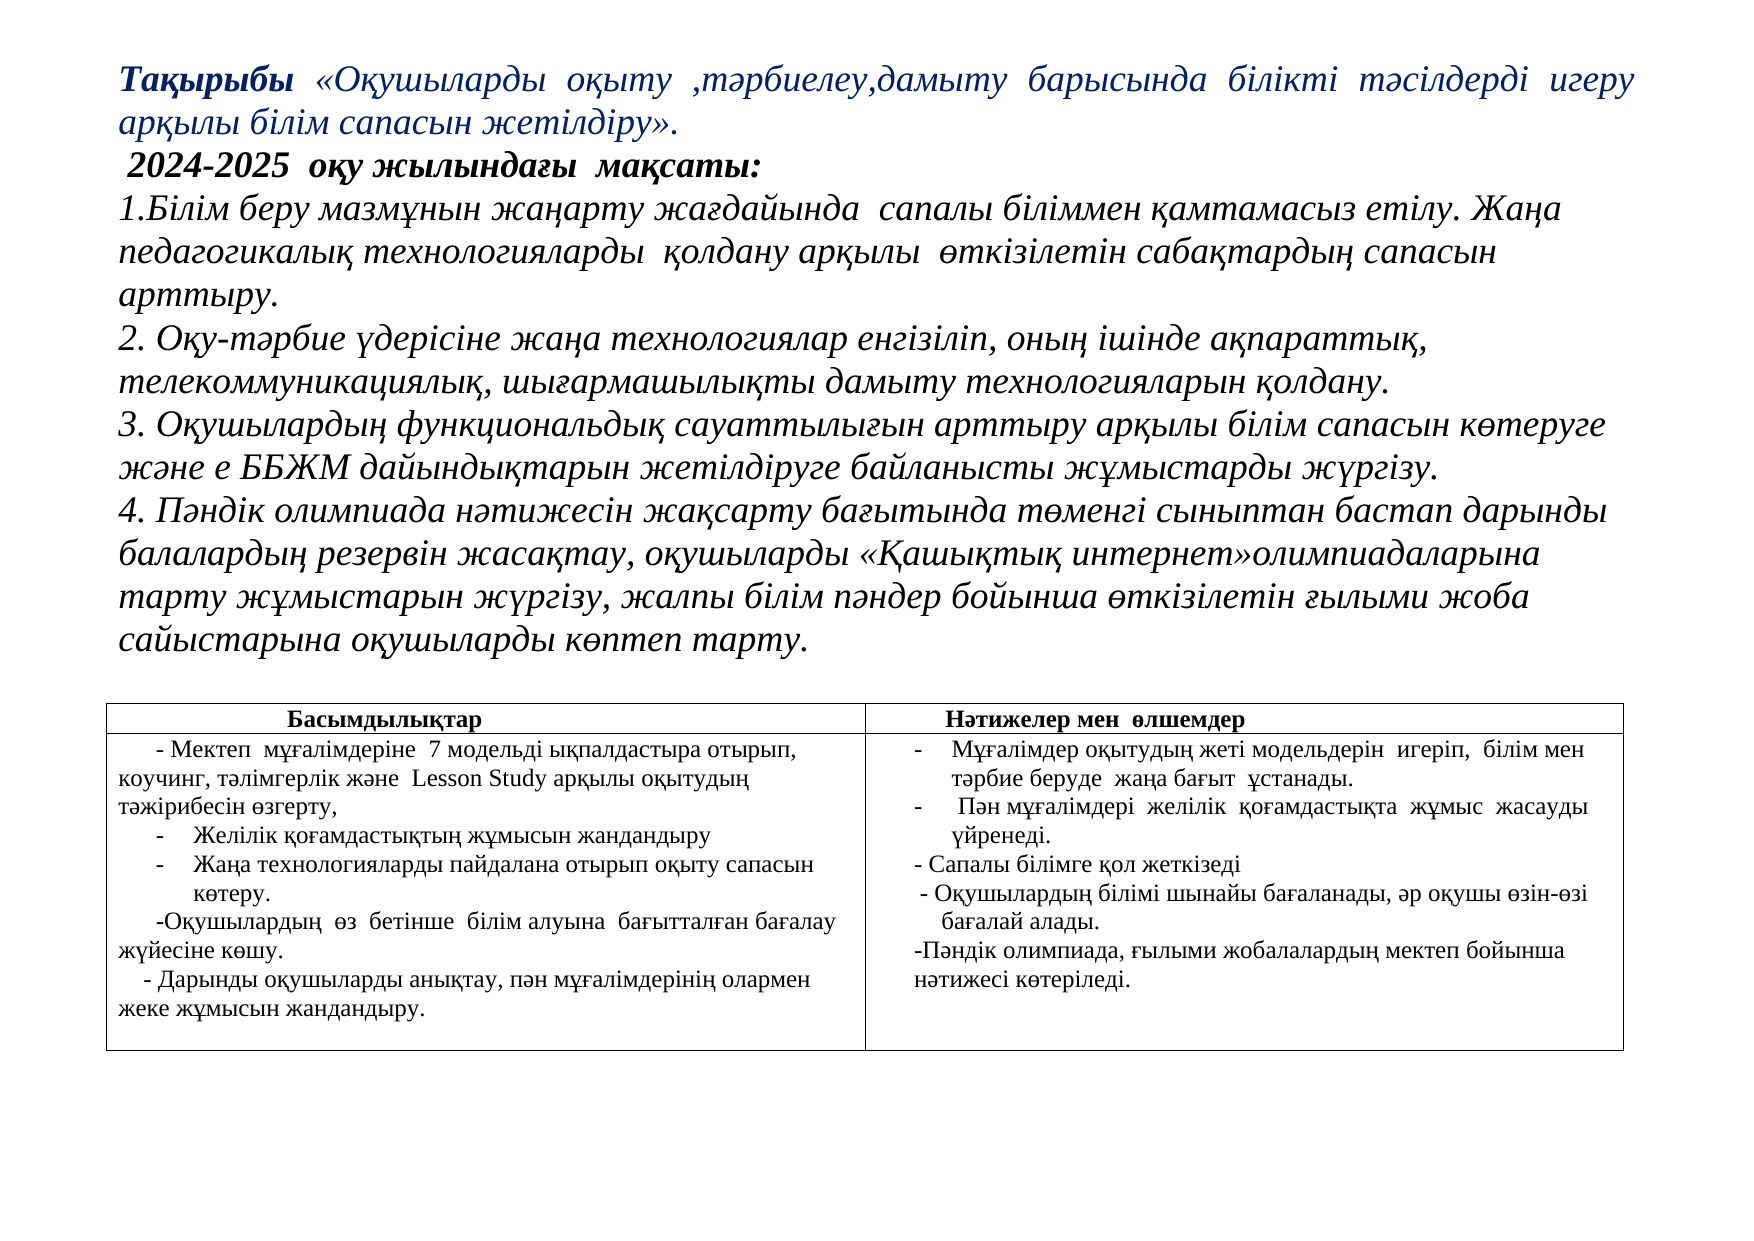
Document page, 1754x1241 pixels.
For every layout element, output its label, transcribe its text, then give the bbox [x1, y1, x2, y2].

text 2. Оқу-тәрбие үдерісіне жаңа технологиялар енгізіліп, оның ішінде ақпараттық, телекоммуникациялық, шығармашылықты дамыту технологияларын қолдану. [118, 315, 1636, 401]
table_cell Мұғалімдер оқытудың жеті модельдерін игеріп, білім мен тәрбие беруде жаңа бағыт ұстанады. Пән мұғалімдері желілік қоғамдастықта жұмыс жасауды үйренеді. - Сапалы білімге қол жеткізеді - Оқушылардың білімі шынайы бағаланады, әр оқушы өзін-өзі бағалай алады. -Пәндік олимпиада, ғылыми жобалалардың мектеп бойынша нәтижесі көтеріледі. [866, 734, 1623, 1050]
text 1.Білім беру мазмұнын жаңарту жағдайында сапалы біліммен қамтамасыз етілу. Жаңа педагогикалық технологияларды қолдану арқылы өткізілетін сабақтардың сапасын арттыру. [118, 186, 1636, 315]
text 3. Оқушылардың функциональдық сауаттылығын арттыру арқылы білім сапасын көтеруге және е ББЖМ дайындықтарын жетілдіруге байланысты жұмыстарды жүргізу. [118, 401, 1636, 487]
table_header Нәтижелер мен өлшемдер [866, 704, 1623, 733]
text 4. Пәндік олимпиада нәтижесін жақсарту бағытында төменгі сыныптан бастап дарынды балалардың резервін жасақтау, оқушыларды «Қашықтық интернет»олимпиадаларына тарту жұмыстарын жүргізу, жалпы білім пәндер бойынша өткізілетін ғылыми жоба сайыстарына оқушыларды көптеп тарту. [118, 487, 1636, 660]
text 2024-2025 оқу жылындағы мақсаты: [118, 142, 1636, 186]
table_cell - Мектеп мұғалімдеріне 7 модельді ықпалдастыра отырып, коучинг, тәлімгерлік және Lesson Study арқылы оқытудың тәжірибесін өзгерту, Желілік қоғамдастықтың жұмысын жандандыру Жаңа технологияларды пайдалана отырып оқыту сапасын көтеру. -Оқушылардың өз бетінше білім алуына бағытталған бағалау жүйесіне көшу. - Дарынды оқушыларды анықтау, пән мұғалімдерінің олармен жеке жұмысын жандандыру. [107, 734, 865, 1050]
text Тақырыбы «Оқушыларды оқыту ,тәрбиелеу,дамыту барысында білікті тәсілдерді игеру арқылы білім сапасын жетілдіру». [118, 56, 1636, 142]
table_header Басымдылықтар [107, 704, 865, 733]
